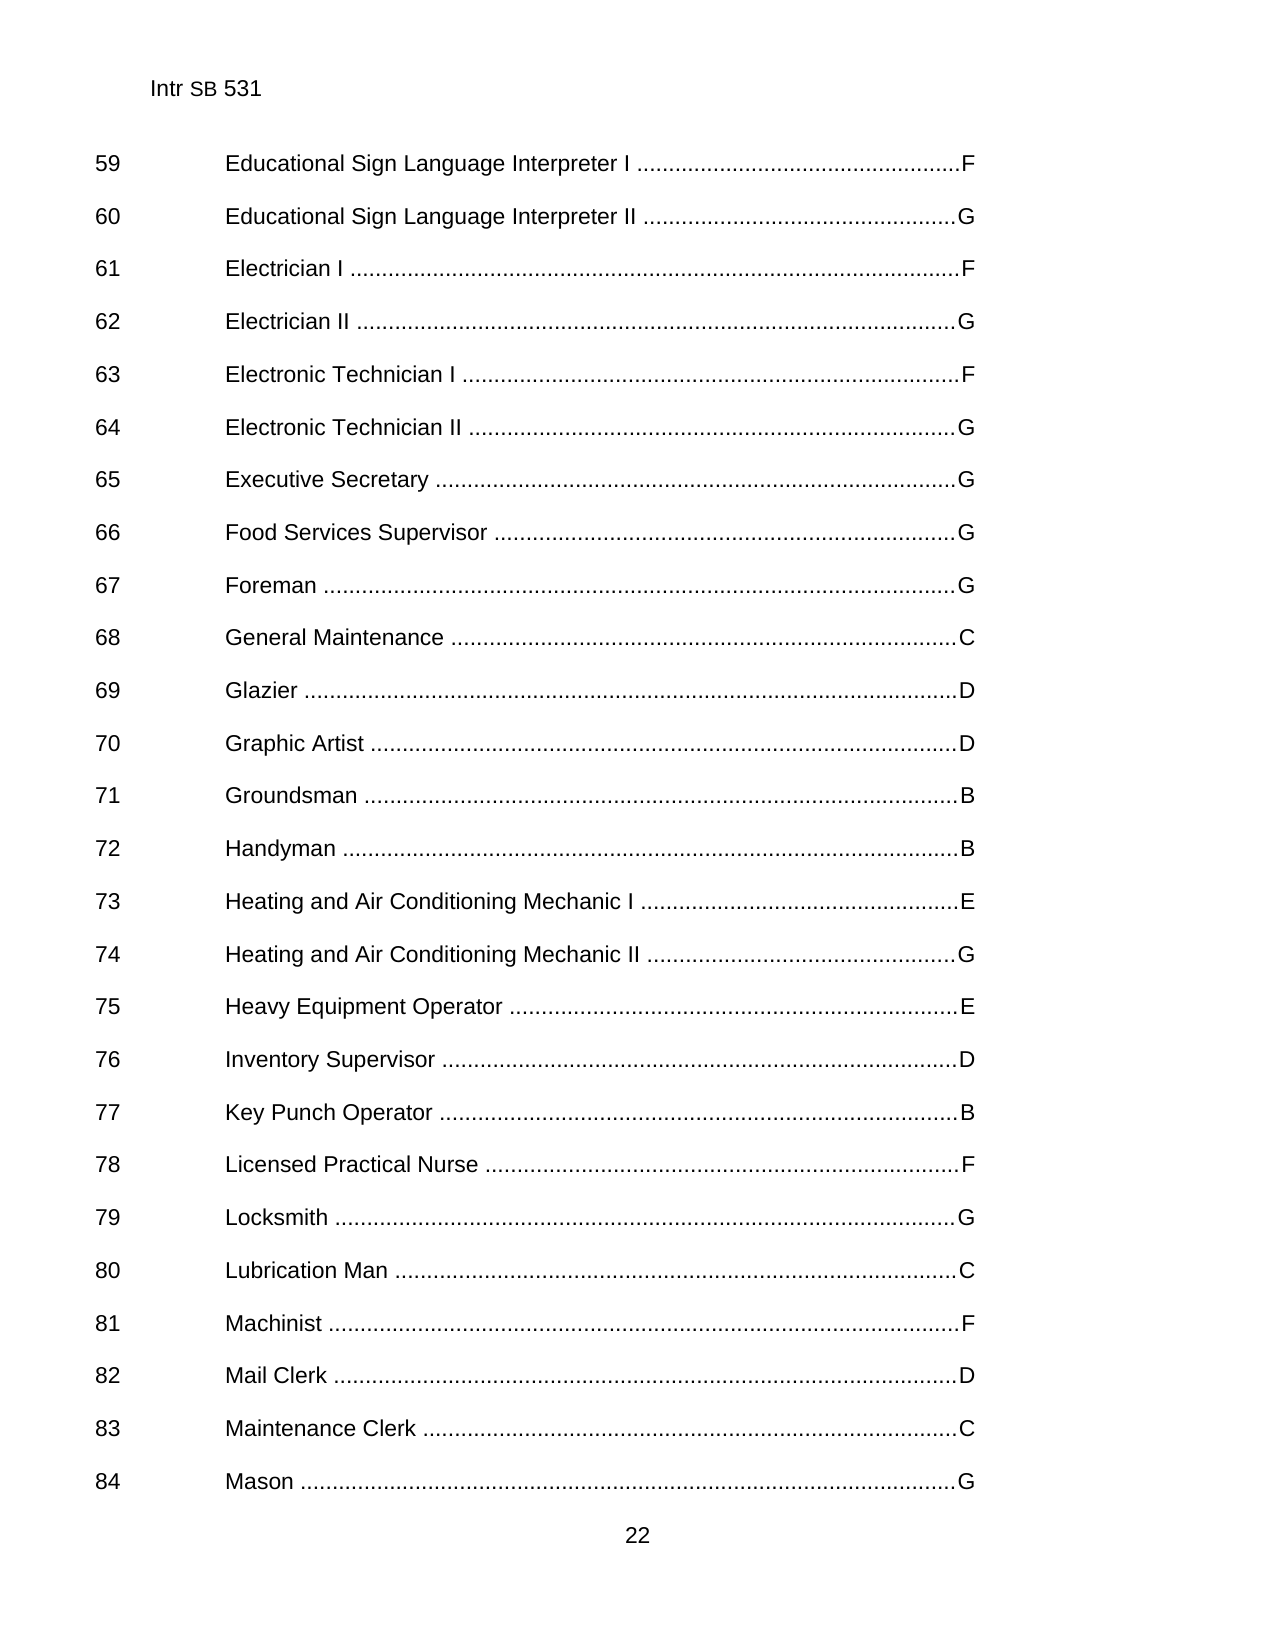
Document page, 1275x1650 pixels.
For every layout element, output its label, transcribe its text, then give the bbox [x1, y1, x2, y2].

text Graphic Artist D [150, 730, 1125, 756]
text Executive Secretary G [150, 466, 1125, 493]
text Electronic Technician I F [150, 361, 1125, 387]
text Maintenance Clerk C [150, 1415, 1125, 1441]
text Key Punch Operator B [150, 1099, 1125, 1125]
text Lubrication Man C [150, 1257, 1125, 1283]
text Heating and Air Conditioning Mechanic I E [150, 888, 1125, 914]
text Electronic Technician II G [150, 413, 1125, 440]
text Educational Sign Language Interpreter II G [150, 203, 1125, 229]
text Educational Sign Language Interpreter I F [150, 150, 1125, 176]
text Food Services Supervisor G [150, 519, 1125, 545]
text General Maintenance C [150, 624, 1125, 651]
text Machinist F [150, 1309, 1125, 1336]
text Foreman G [150, 572, 1125, 598]
text Locksmith G [150, 1204, 1125, 1231]
text Inventory Supervisor D [150, 1046, 1125, 1072]
text Electrician II G [150, 308, 1125, 334]
text Handyman B [150, 835, 1125, 862]
text Electrician I F [150, 255, 1125, 282]
text Mason G [150, 1468, 1125, 1494]
text Mail Clerk D [150, 1362, 1125, 1389]
text Heavy Equipment Operator E [150, 993, 1125, 1020]
text Groundsman B [150, 782, 1125, 809]
text Licensed Practical Nurse F [150, 1151, 1125, 1178]
text Heating and Air Conditioning Mechanic II G [150, 941, 1125, 967]
text Glazier D [150, 677, 1125, 703]
